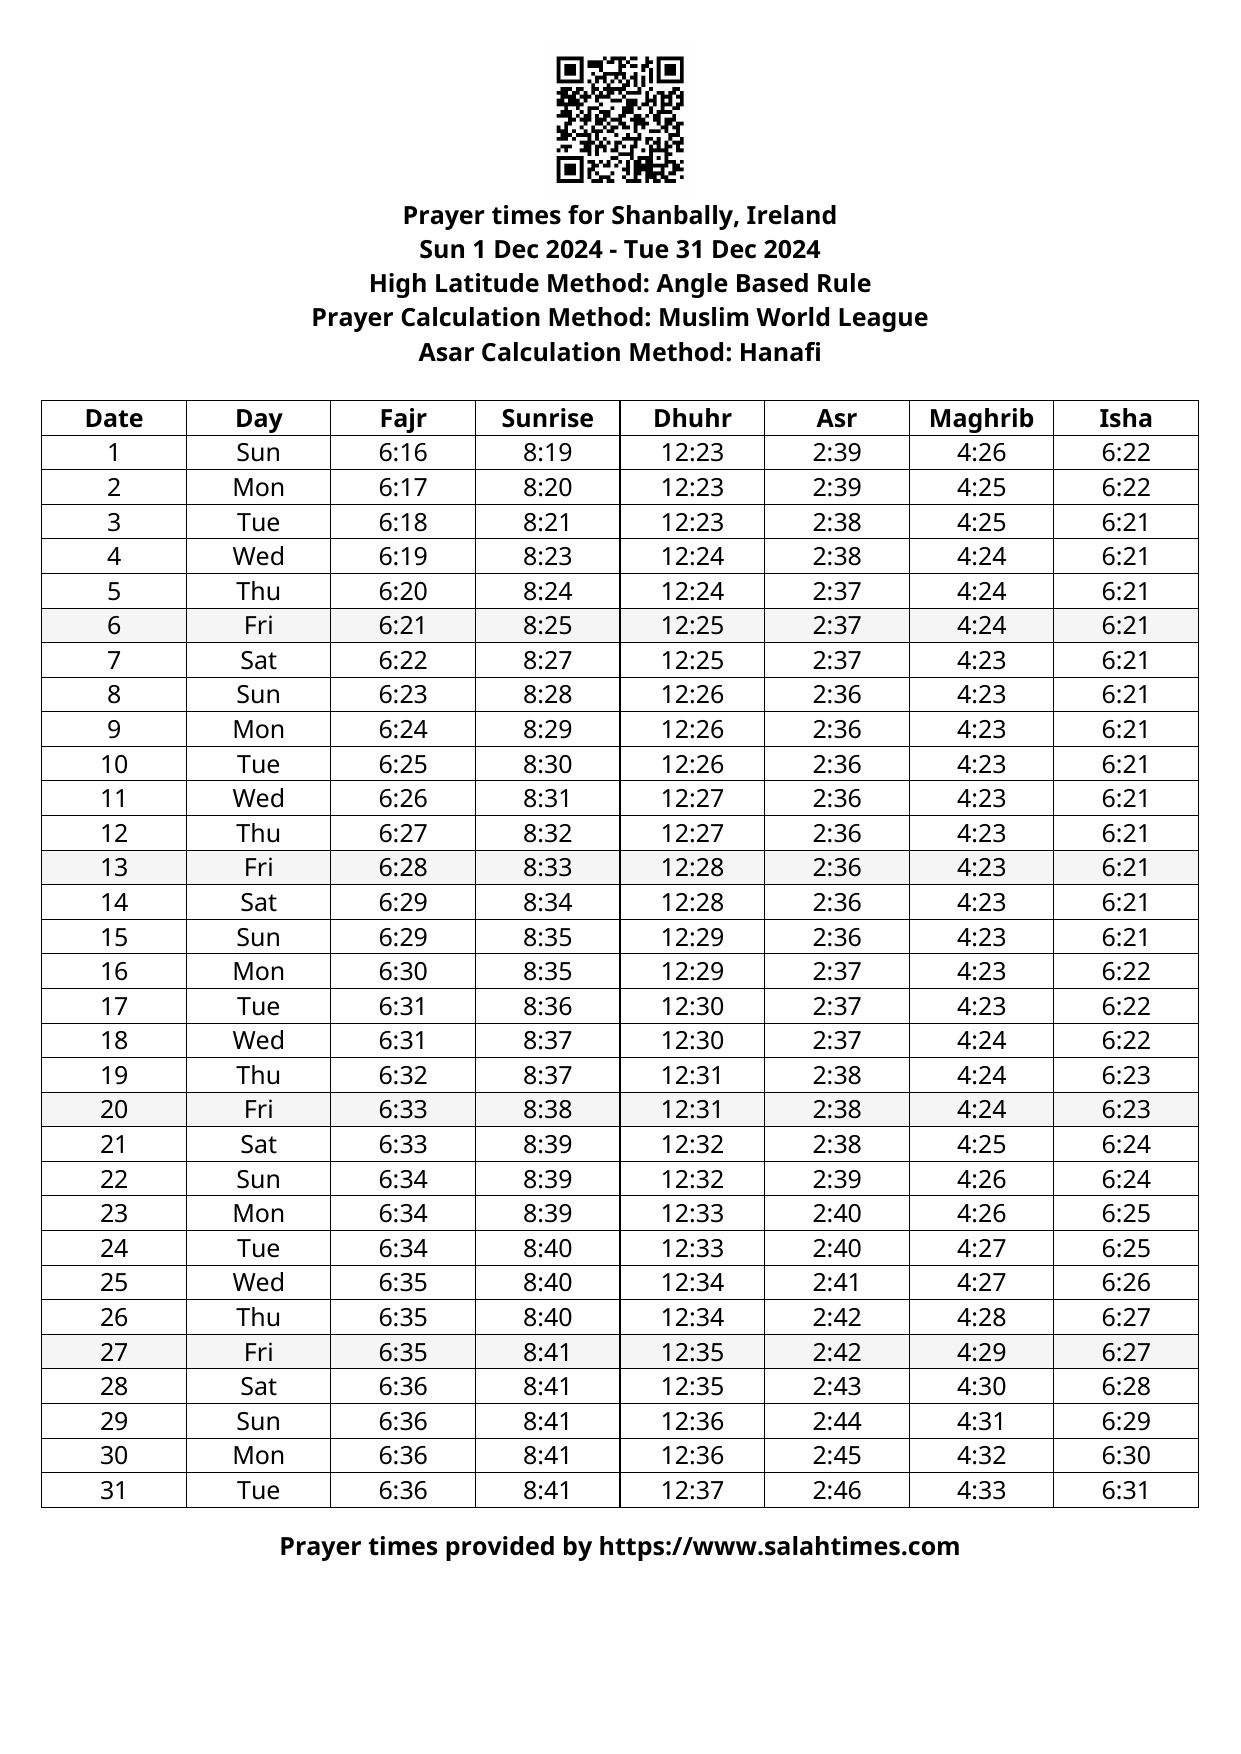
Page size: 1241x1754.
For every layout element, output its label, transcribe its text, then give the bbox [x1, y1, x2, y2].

table_cell 8:28 [476, 678, 619, 711]
table_cell 12:35 [621, 1335, 764, 1368]
table_cell 4 [42, 539, 186, 573]
table_cell 8:31 [476, 781, 619, 815]
table_cell 12:30 [621, 989, 764, 1022]
table_cell 2 [42, 470, 186, 504]
table_cell 12:27 [621, 781, 764, 815]
table_cell 8:38 [476, 1093, 619, 1126]
table_cell 2:40 [765, 1196, 909, 1230]
table_cell 12:23 [621, 436, 764, 469]
table_cell 6:21 [1054, 920, 1198, 953]
table_cell 6:36 [331, 1369, 475, 1403]
table_cell 6:32 [331, 1058, 475, 1092]
table_cell 4:23 [910, 747, 1053, 780]
table_cell 19 [42, 1058, 186, 1092]
table_cell 20 [42, 1093, 186, 1126]
table_cell 25 [42, 1266, 186, 1299]
table_cell 6:22 [331, 643, 475, 677]
table_cell 6:21 [1054, 851, 1198, 884]
table_cell 12:24 [621, 539, 764, 573]
table_cell 24 [42, 1231, 186, 1264]
table_cell 2:43 [765, 1369, 909, 1403]
table_cell 8:27 [476, 643, 619, 677]
table_cell 8:37 [476, 1058, 619, 1092]
table_cell 8:25 [476, 609, 619, 642]
table_cell 8:41 [476, 1439, 619, 1472]
table_cell 6:24 [331, 712, 475, 746]
table_cell 6:30 [331, 954, 475, 988]
table_cell 6:36 [331, 1473, 475, 1507]
table_header Day [187, 401, 330, 434]
table_cell 6:17 [331, 470, 475, 504]
table_cell 2:37 [765, 989, 909, 1022]
table_cell 6:28 [1054, 1369, 1198, 1403]
table_cell 4:25 [910, 470, 1053, 504]
table_cell 2:41 [765, 1266, 909, 1299]
table_cell 2:36 [765, 781, 909, 815]
table_cell 2:37 [765, 643, 909, 677]
table_cell 2:44 [765, 1404, 909, 1437]
table_cell 18 [42, 1024, 186, 1057]
table_cell 26 [42, 1300, 186, 1334]
table_cell 6:27 [1054, 1300, 1198, 1334]
table_cell 6:21 [1054, 609, 1198, 642]
table_cell 12:31 [621, 1058, 764, 1092]
table_cell 12:23 [621, 470, 764, 504]
table_cell 2:46 [765, 1473, 909, 1507]
table_cell 14 [42, 885, 186, 919]
table_cell 8:41 [476, 1335, 619, 1368]
table_cell Fri [187, 1093, 330, 1126]
table_cell Thu [187, 574, 330, 607]
table_cell 6:21 [1054, 712, 1198, 746]
table_cell 4:25 [910, 505, 1053, 538]
table_cell Tue [187, 989, 330, 1022]
table_cell 8:35 [476, 954, 619, 988]
table_cell 8:24 [476, 574, 619, 607]
table_cell 8:35 [476, 920, 619, 953]
table_cell 6:22 [1054, 989, 1198, 1022]
table_cell Wed [187, 1024, 330, 1057]
table_cell 4:23 [910, 712, 1053, 746]
table_cell 4:33 [910, 1473, 1053, 1507]
table_header Asr [765, 401, 909, 434]
table_cell 6:35 [331, 1300, 475, 1334]
table_cell 6:28 [331, 851, 475, 884]
table_cell 4:23 [910, 885, 1053, 919]
table_cell 6:24 [1054, 1162, 1198, 1195]
table_cell 13 [42, 851, 186, 884]
table_cell 2:38 [765, 505, 909, 538]
table_cell 2:36 [765, 920, 909, 953]
table_cell 12:36 [621, 1439, 764, 1472]
table_cell 12:25 [621, 609, 764, 642]
table_cell 6:26 [1054, 1266, 1198, 1299]
table_cell 12:34 [621, 1300, 764, 1334]
table_cell 12:33 [621, 1231, 764, 1264]
table_cell 1 [42, 436, 186, 469]
table_cell 30 [42, 1439, 186, 1472]
table_cell 2:36 [765, 712, 909, 746]
table_cell 2:39 [765, 436, 909, 469]
table_cell 8:34 [476, 885, 619, 919]
table_cell Tue [187, 505, 330, 538]
table_cell 4:24 [910, 539, 1053, 573]
table_cell 2:38 [765, 539, 909, 573]
table_cell 27 [42, 1335, 186, 1368]
table_cell 7 [42, 643, 186, 677]
table_cell 6:22 [1054, 436, 1198, 469]
table_cell 12:27 [621, 816, 764, 849]
table_cell 6:21 [1054, 574, 1198, 607]
table_cell 6:34 [331, 1231, 475, 1264]
table_cell 2:40 [765, 1231, 909, 1264]
table_cell 6:27 [1054, 1335, 1198, 1368]
table_cell 6 [42, 609, 186, 642]
table_cell 8:41 [476, 1369, 619, 1403]
table_cell 11 [42, 781, 186, 815]
table_cell 6:30 [1054, 1439, 1198, 1472]
table_cell Sat [187, 1127, 330, 1161]
table_cell 8:39 [476, 1196, 619, 1230]
table_cell 4:31 [910, 1404, 1053, 1437]
table_cell Tue [187, 747, 330, 780]
table_cell 6:26 [331, 781, 475, 815]
table_cell 8:19 [476, 436, 619, 469]
table_cell 6:31 [1054, 1473, 1198, 1507]
table_cell 2:36 [765, 678, 909, 711]
table_cell 6:18 [331, 505, 475, 538]
table_cell 4:23 [910, 954, 1053, 988]
table_cell 31 [42, 1473, 186, 1507]
table_cell 12:28 [621, 851, 764, 884]
table_cell 6:23 [1054, 1093, 1198, 1126]
table_header Maghrib [910, 401, 1053, 434]
table_cell 2:36 [765, 747, 909, 780]
table_cell 5 [42, 574, 186, 607]
table_cell 12:35 [621, 1369, 764, 1403]
text Asar Calculation Method: Hanafi [42, 334, 1198, 368]
table_cell 8:30 [476, 747, 619, 780]
table_cell 4:23 [910, 989, 1053, 1022]
table_cell 2:36 [765, 851, 909, 884]
table_cell 4:24 [910, 1024, 1053, 1057]
table_cell 6:34 [331, 1162, 475, 1195]
table_cell 8 [42, 678, 186, 711]
table_cell 4:30 [910, 1369, 1053, 1403]
table_cell 8:33 [476, 851, 619, 884]
table_cell 6:21 [1054, 678, 1198, 711]
table_cell 4:27 [910, 1266, 1053, 1299]
table_cell 6:23 [331, 678, 475, 711]
table_cell 2:38 [765, 1058, 909, 1092]
table_cell 6:16 [331, 436, 475, 469]
table_cell 12 [42, 816, 186, 849]
table_cell 29 [42, 1404, 186, 1437]
table_cell Mon [187, 712, 330, 746]
table_cell 12:32 [621, 1127, 764, 1161]
table_cell 4:29 [910, 1335, 1053, 1368]
table_cell Sun [187, 1162, 330, 1195]
table_cell 12:24 [621, 574, 764, 607]
table_cell 6:22 [1054, 1024, 1198, 1057]
table_cell Fri [187, 1335, 330, 1368]
text Prayer times provided by https://www.salahtimes.com [42, 1528, 1198, 1563]
table_cell 8:29 [476, 712, 619, 746]
table_cell 2:42 [765, 1335, 909, 1368]
table_cell 4:26 [910, 1162, 1053, 1195]
table_cell Thu [187, 1300, 330, 1334]
table_cell Sat [187, 643, 330, 677]
table_header Isha [1054, 401, 1198, 434]
table_cell Fri [187, 609, 330, 642]
table_header Fajr [331, 401, 475, 434]
table_header Date [42, 401, 186, 434]
table_cell 12:36 [621, 1404, 764, 1437]
table_cell 4:26 [910, 436, 1053, 469]
table_cell 3 [42, 505, 186, 538]
table_cell 2:38 [765, 1093, 909, 1126]
table_cell 6:22 [1054, 470, 1198, 504]
table_cell 17 [42, 989, 186, 1022]
table_cell 4:32 [910, 1439, 1053, 1472]
table_cell 6:31 [331, 1024, 475, 1057]
table_cell 12:33 [621, 1196, 764, 1230]
text Sun 1 Dec 2024 - Tue 31 Dec 2024 [42, 232, 1198, 266]
table_cell 12:28 [621, 885, 764, 919]
text Prayer times for Shanbally, Ireland [42, 198, 1198, 232]
table_cell Wed [187, 1266, 330, 1299]
table_cell 2:36 [765, 885, 909, 919]
table_cell 2:37 [765, 1024, 909, 1057]
table_cell 12:26 [621, 747, 764, 780]
table_cell 2:38 [765, 1127, 909, 1161]
table_cell 6:20 [331, 574, 475, 607]
table_cell Mon [187, 954, 330, 988]
table_header Dhuhr [621, 401, 764, 434]
table_cell 4:23 [910, 851, 1053, 884]
table_cell Sun [187, 1404, 330, 1437]
table_cell 8:20 [476, 470, 619, 504]
table_cell 12:23 [621, 505, 764, 538]
table_cell 8:41 [476, 1404, 619, 1437]
table_cell 4:23 [910, 816, 1053, 849]
table_cell Mon [187, 1439, 330, 1472]
table_cell Sun [187, 436, 330, 469]
table_cell 6:21 [1054, 539, 1198, 573]
table_cell Sat [187, 1369, 330, 1403]
table_cell 4:23 [910, 678, 1053, 711]
table_cell 9 [42, 712, 186, 746]
table_cell Fri [187, 851, 330, 884]
table_cell 4:24 [910, 1093, 1053, 1126]
table_cell 2:39 [765, 1162, 909, 1195]
table_cell 8:39 [476, 1127, 619, 1161]
table_cell Sun [187, 920, 330, 953]
table_cell 6:24 [1054, 1127, 1198, 1161]
table_cell 6:33 [331, 1127, 475, 1161]
table_cell 8:21 [476, 505, 619, 538]
table_cell Wed [187, 781, 330, 815]
table_cell 4:27 [910, 1231, 1053, 1264]
table_cell 28 [42, 1369, 186, 1403]
table_cell 12:37 [621, 1473, 764, 1507]
table_cell Wed [187, 539, 330, 573]
table_cell 6:29 [1054, 1404, 1198, 1437]
table_cell 12:29 [621, 954, 764, 988]
table_cell 6:25 [1054, 1196, 1198, 1230]
table_cell 6:21 [1054, 885, 1198, 919]
table_cell 8:40 [476, 1231, 619, 1264]
table_cell 4:24 [910, 1058, 1053, 1092]
table_cell 12:30 [621, 1024, 764, 1057]
table_cell Tue [187, 1473, 330, 1507]
table_cell 2:42 [765, 1300, 909, 1334]
table_cell 6:31 [331, 989, 475, 1022]
table_cell 6:35 [331, 1335, 475, 1368]
table_cell 12:34 [621, 1266, 764, 1299]
table_cell 6:36 [331, 1439, 475, 1472]
table_cell 4:23 [910, 643, 1053, 677]
table_cell 6:34 [331, 1196, 475, 1230]
table_cell 6:21 [1054, 643, 1198, 677]
table_cell 23 [42, 1196, 186, 1230]
table_cell 6:33 [331, 1093, 475, 1126]
table_cell 2:36 [765, 816, 909, 849]
table_cell 22 [42, 1162, 186, 1195]
table_cell 6:21 [1054, 781, 1198, 815]
table_cell Sat [187, 885, 330, 919]
table_cell 12:26 [621, 712, 764, 746]
table_cell 12:31 [621, 1093, 764, 1126]
table_cell Tue [187, 1231, 330, 1264]
table_cell 8:41 [476, 1473, 619, 1507]
table_cell 12:25 [621, 643, 764, 677]
table_cell 8:40 [476, 1300, 619, 1334]
table_cell 8:32 [476, 816, 619, 849]
table_cell 2:45 [765, 1439, 909, 1472]
table_cell 12:26 [621, 678, 764, 711]
picture [542, 41, 699, 198]
table_cell 4:24 [910, 574, 1053, 607]
table_cell 15 [42, 920, 186, 953]
table_cell 4:23 [910, 920, 1053, 953]
text High Latitude Method: Angle Based Rule [42, 266, 1198, 300]
table_cell 6:36 [331, 1404, 475, 1437]
table_cell 12:32 [621, 1162, 764, 1195]
table_cell 6:22 [1054, 954, 1198, 988]
table_cell Mon [187, 1196, 330, 1230]
table_cell 6:23 [1054, 1058, 1198, 1092]
table_cell 4:23 [910, 781, 1053, 815]
table_cell 4:25 [910, 1127, 1053, 1161]
table_header Sunrise [476, 401, 619, 434]
table_cell 10 [42, 747, 186, 780]
table_cell 6:21 [1054, 505, 1198, 538]
table_cell 8:37 [476, 1024, 619, 1057]
table_cell 4:28 [910, 1300, 1053, 1334]
table_cell 4:26 [910, 1196, 1053, 1230]
table_cell 4:24 [910, 609, 1053, 642]
table_cell 6:35 [331, 1266, 475, 1299]
table_cell 6:25 [1054, 1231, 1198, 1264]
table_cell 16 [42, 954, 186, 988]
table_cell 8:23 [476, 539, 619, 573]
table_cell Mon [187, 470, 330, 504]
table_cell 6:19 [331, 539, 475, 573]
table_cell 6:21 [1054, 747, 1198, 780]
table_cell 8:36 [476, 989, 619, 1022]
table_cell 6:21 [1054, 816, 1198, 849]
table_cell 8:40 [476, 1266, 619, 1299]
table_cell 6:29 [331, 885, 475, 919]
text Prayer Calculation Method: Muslim World League [42, 300, 1198, 334]
table_cell Thu [187, 816, 330, 849]
table_cell 12:29 [621, 920, 764, 953]
table_cell 6:21 [331, 609, 475, 642]
table_cell 6:27 [331, 816, 475, 849]
table_cell 6:25 [331, 747, 475, 780]
table_cell Sun [187, 678, 330, 711]
table_cell 2:37 [765, 954, 909, 988]
table_cell 21 [42, 1127, 186, 1161]
table_cell 2:37 [765, 574, 909, 607]
table_cell 6:29 [331, 920, 475, 953]
table_cell 2:39 [765, 470, 909, 504]
table_cell Thu [187, 1058, 330, 1092]
table_cell 8:39 [476, 1162, 619, 1195]
table_cell 2:37 [765, 609, 909, 642]
